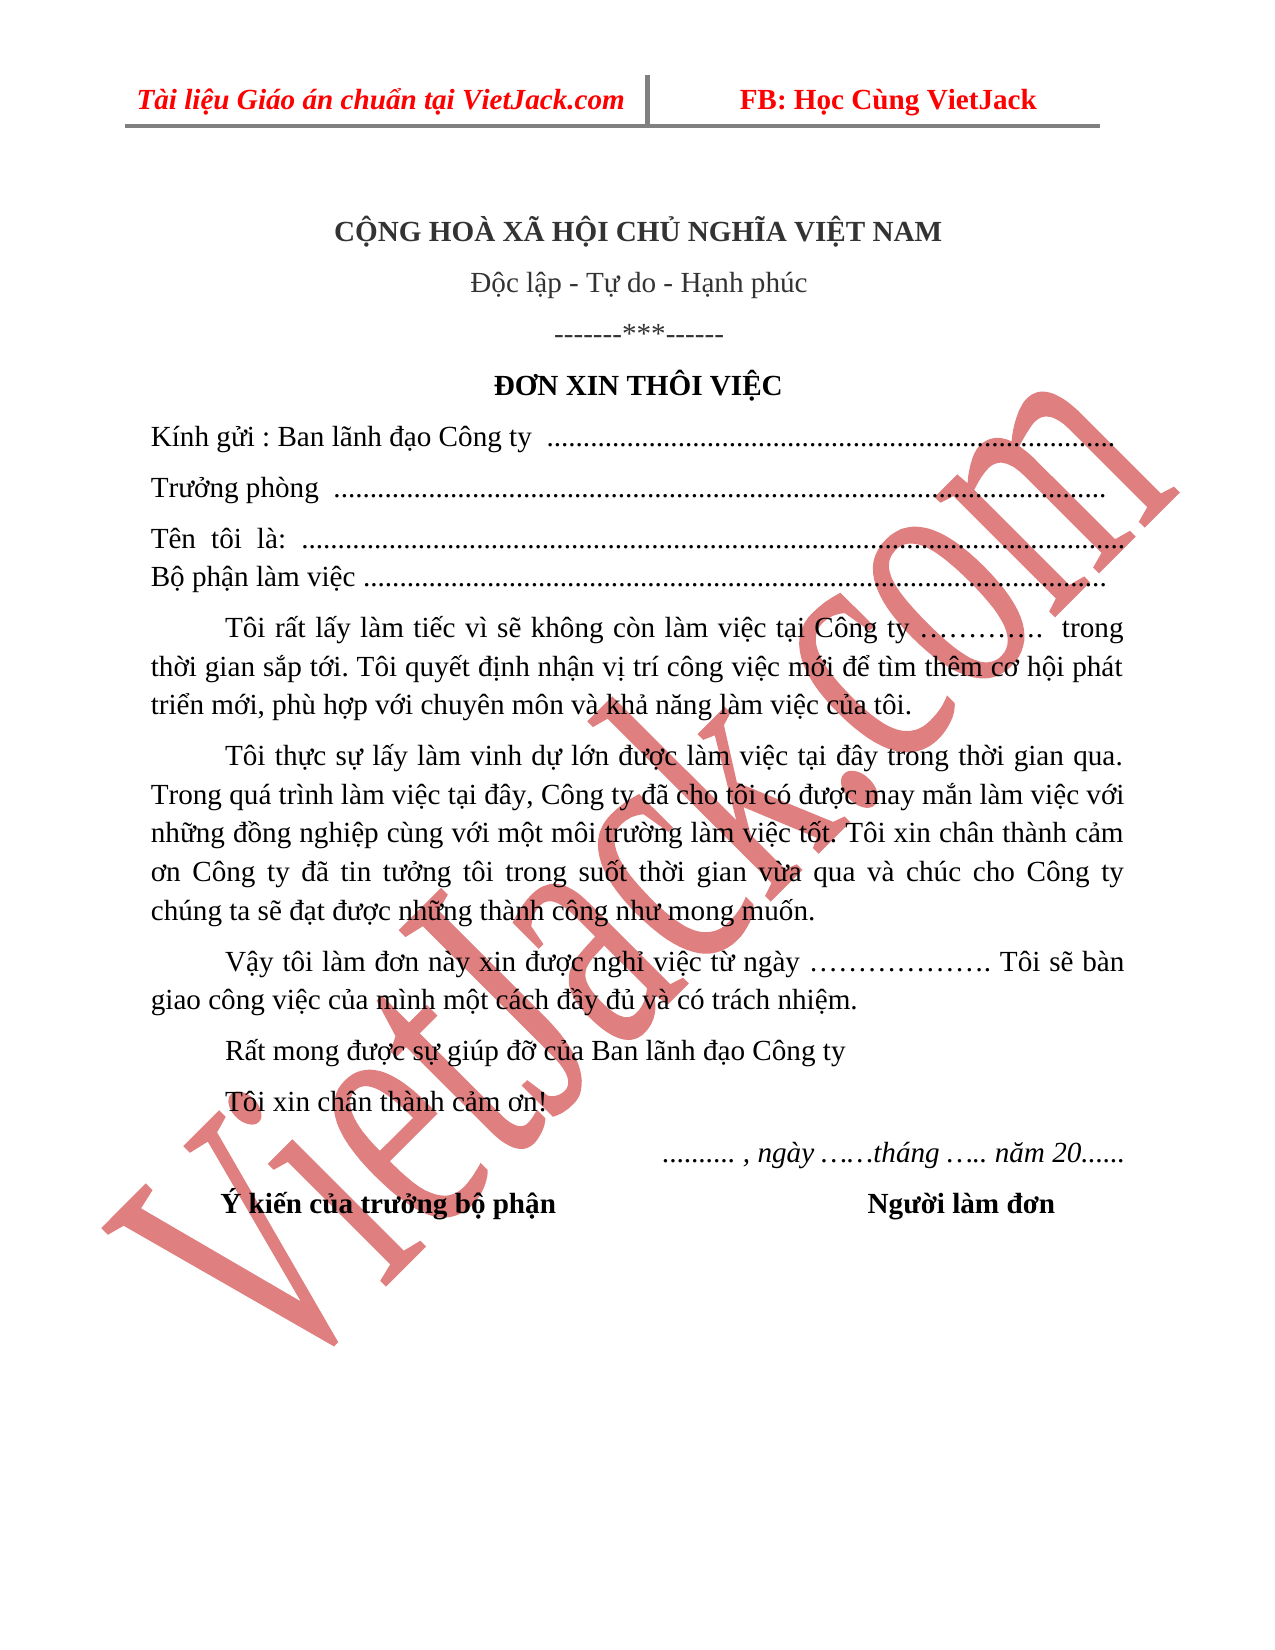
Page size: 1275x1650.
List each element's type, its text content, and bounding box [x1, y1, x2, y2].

text CỘNG HOÀ XÃ HỘI CHỦ NGHĨA VIỆT NAM [151, 214, 1125, 248]
text ĐƠN XIN THÔI VIỆC [151, 368, 1125, 401]
text Tôi xin chân thành cảm ơn! [151, 1084, 1125, 1118]
text Tôi thực sự lấy làm vinh dự lớn được làm việc tại đây trong thời gian qua. Trong quá trình làm việc tại đây, Công ty đã cho tôi có được may mắn làm việc với những đồng nghiệp cùng với một môi trường làm việc tốt. Tôi xin chân thành cảm ơn Công ty đã tin tưởng tôi trong suốt thời gian vừa qua và chúc cho Công ty chúng ta sẽ đạt được những thành công như mong muốn. [151, 738, 1125, 926]
text Tôi rất lấy làm tiếc vì sẽ không còn làm việc tại Công ty …………. trong thời gian sắp tới. Tôi quyết định nhận vị trí công việc mới để tìm thêm cơ hội phát triển mới, phù hợp với chuyên môn và khả năng làm việc của tôi. [151, 610, 1125, 721]
text Vậy tôi làm đơn này xin được nghỉ việc từ ngày ………………. Tôi sẽ bàn giao công việc của mình một cách đầy đủ và có trách nhiệm. [151, 944, 1125, 1016]
text Kính gửi : Ban lãnh đạo Công ty .............................................................................. [151, 419, 1125, 452]
text -------***------ [153, 317, 1125, 350]
text Tên tôi là: ................................................................................................................. Bộ phận làm việc ...................................................................................................... [151, 521, 1125, 593]
text .......... , ngày ……tháng ….. năm 20...... [150, 1135, 1125, 1169]
text Trưởng phòng .......................................................................................................... [151, 470, 1125, 503]
text Độc lập - Tự do - Hạnh phúc [153, 266, 1125, 299]
text Rất mong được sự giúp đỡ của Ban lãnh đạo Công ty [151, 1033, 1125, 1067]
text Ý kiến của trưởng bộ phận Người làm đơn [150, 1186, 1125, 1220]
